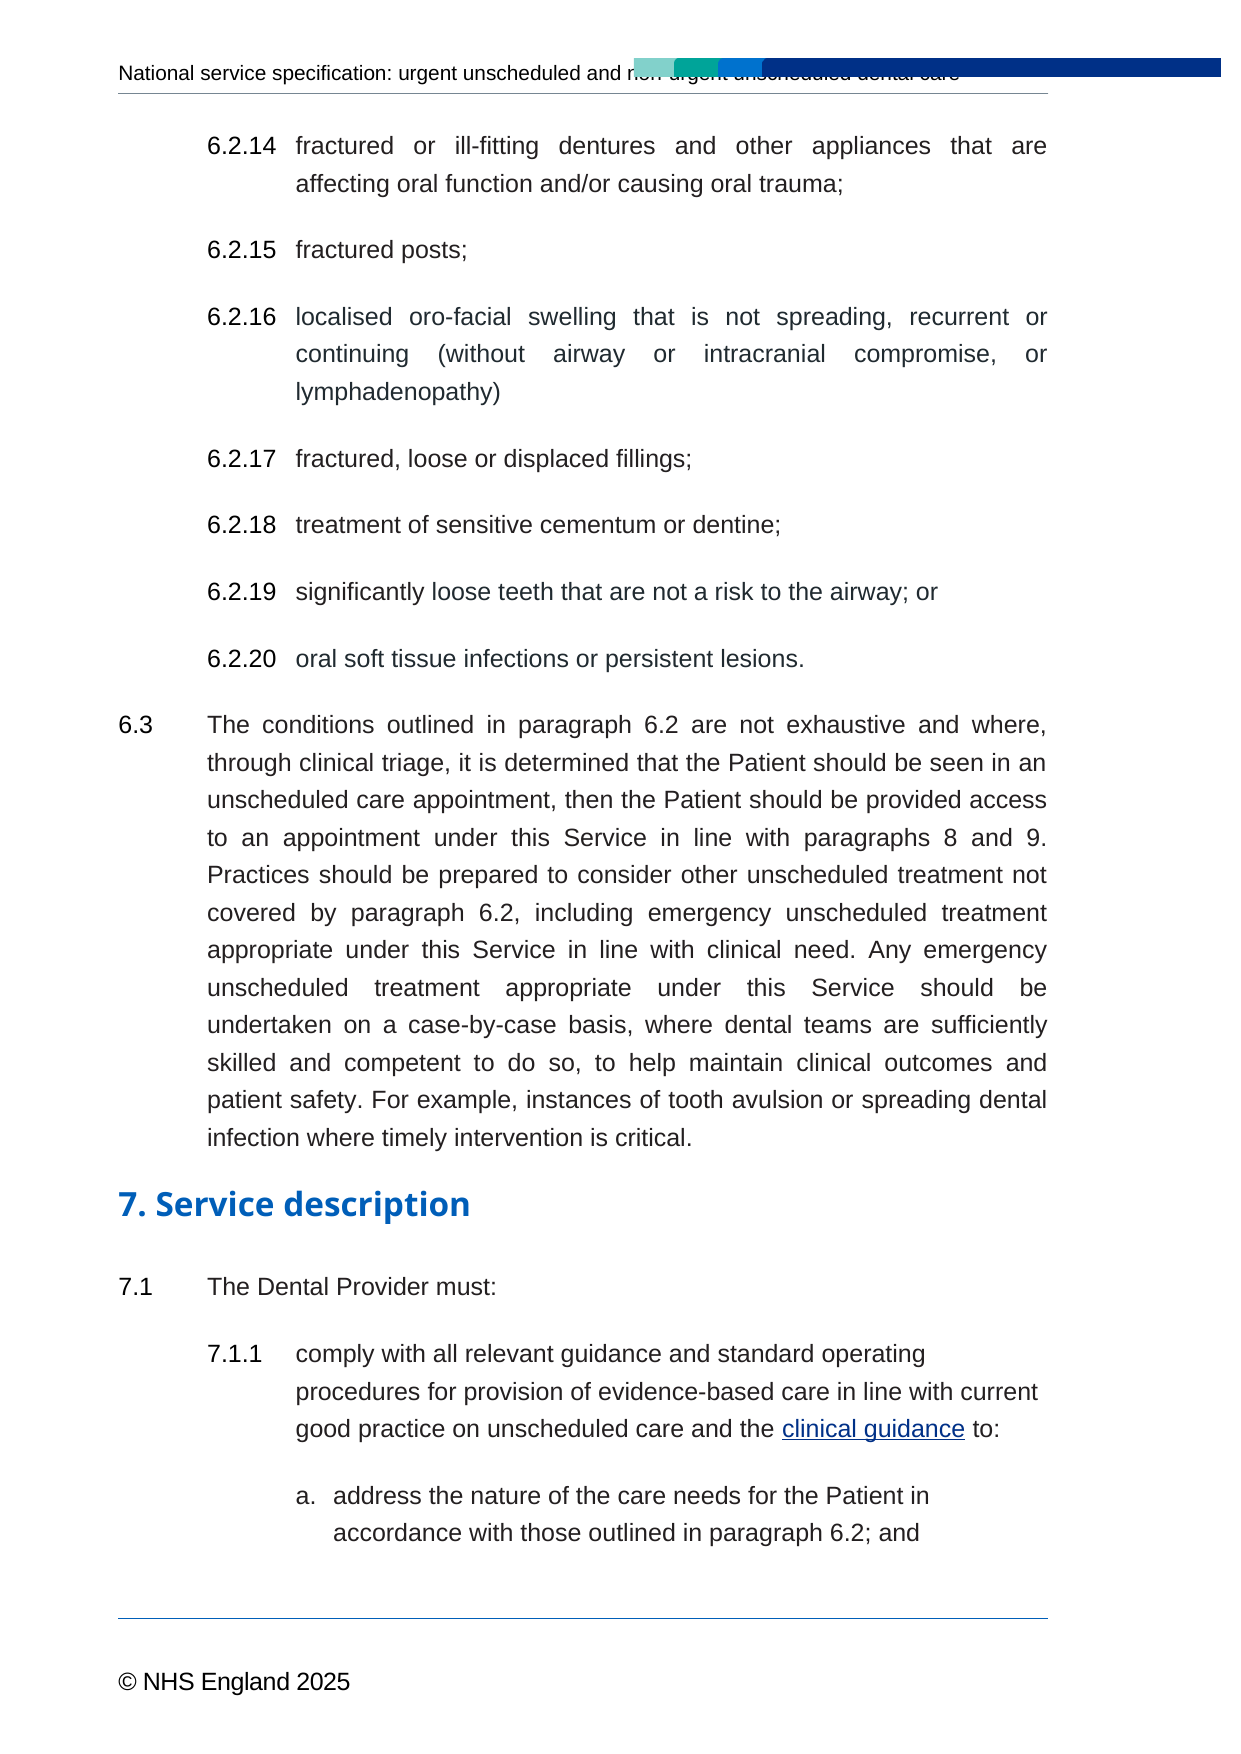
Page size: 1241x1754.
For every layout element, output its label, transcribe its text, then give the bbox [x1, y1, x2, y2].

list comply with all relevant guidance and standard operating procedures for provision of evidence-based care in line with current good practice on unscheduled care and the clinical guidance to: [207, 1330, 1048, 1443]
list address the nature of the care needs for the Patient in accordance with those outlined in paragraph 6.2; and [295, 1472, 1048, 1547]
list fractured posts; [207, 227, 1048, 264]
list fractured or ill-fitting dentures and other appliances that are affecting oral function and/or causing oral trauma; [207, 122, 1048, 197]
list significantly loose teeth that are not a risk to the airway; or [207, 568, 1048, 606]
list localised oro-facial swelling that is not spreading, recurrent or continuing (without airway or intracranial compromise, or lymphadenopathy) [207, 293, 1048, 406]
list oral soft tissue infections or persistent lesions. [207, 635, 1048, 672]
list treatment of sensitive cementum or dentine; [207, 502, 1048, 539]
text Service description [118, 1181, 1048, 1226]
list The conditions outlined in paragraph 6.2 are not exhaustive and where, through clinical triage, it is determined that the Patient should be seen in an unscheduled care appointment, then the Patient should be provided access to an appointment under this Service in line with paragraphs 8 and 9. Practices should be prepared to consider other unscheduled treatment not covered by paragraph 6.2, including emergency unscheduled treatment appropriate under this Service in line with clinical need. Any emergency unscheduled treatment appropriate under this Service should be undertaken on a case-by-case basis, where dental teams are sufficiently skilled and competent to do so, to help maintain clinical outcomes and patient safety. For example, instances of tooth avulsion or spreading dental infection where timely intervention is critical. [118, 702, 1048, 1152]
list fractured, loose or displaced fillings; [207, 435, 1048, 472]
list The Dental Provider must: [118, 1264, 1048, 1301]
